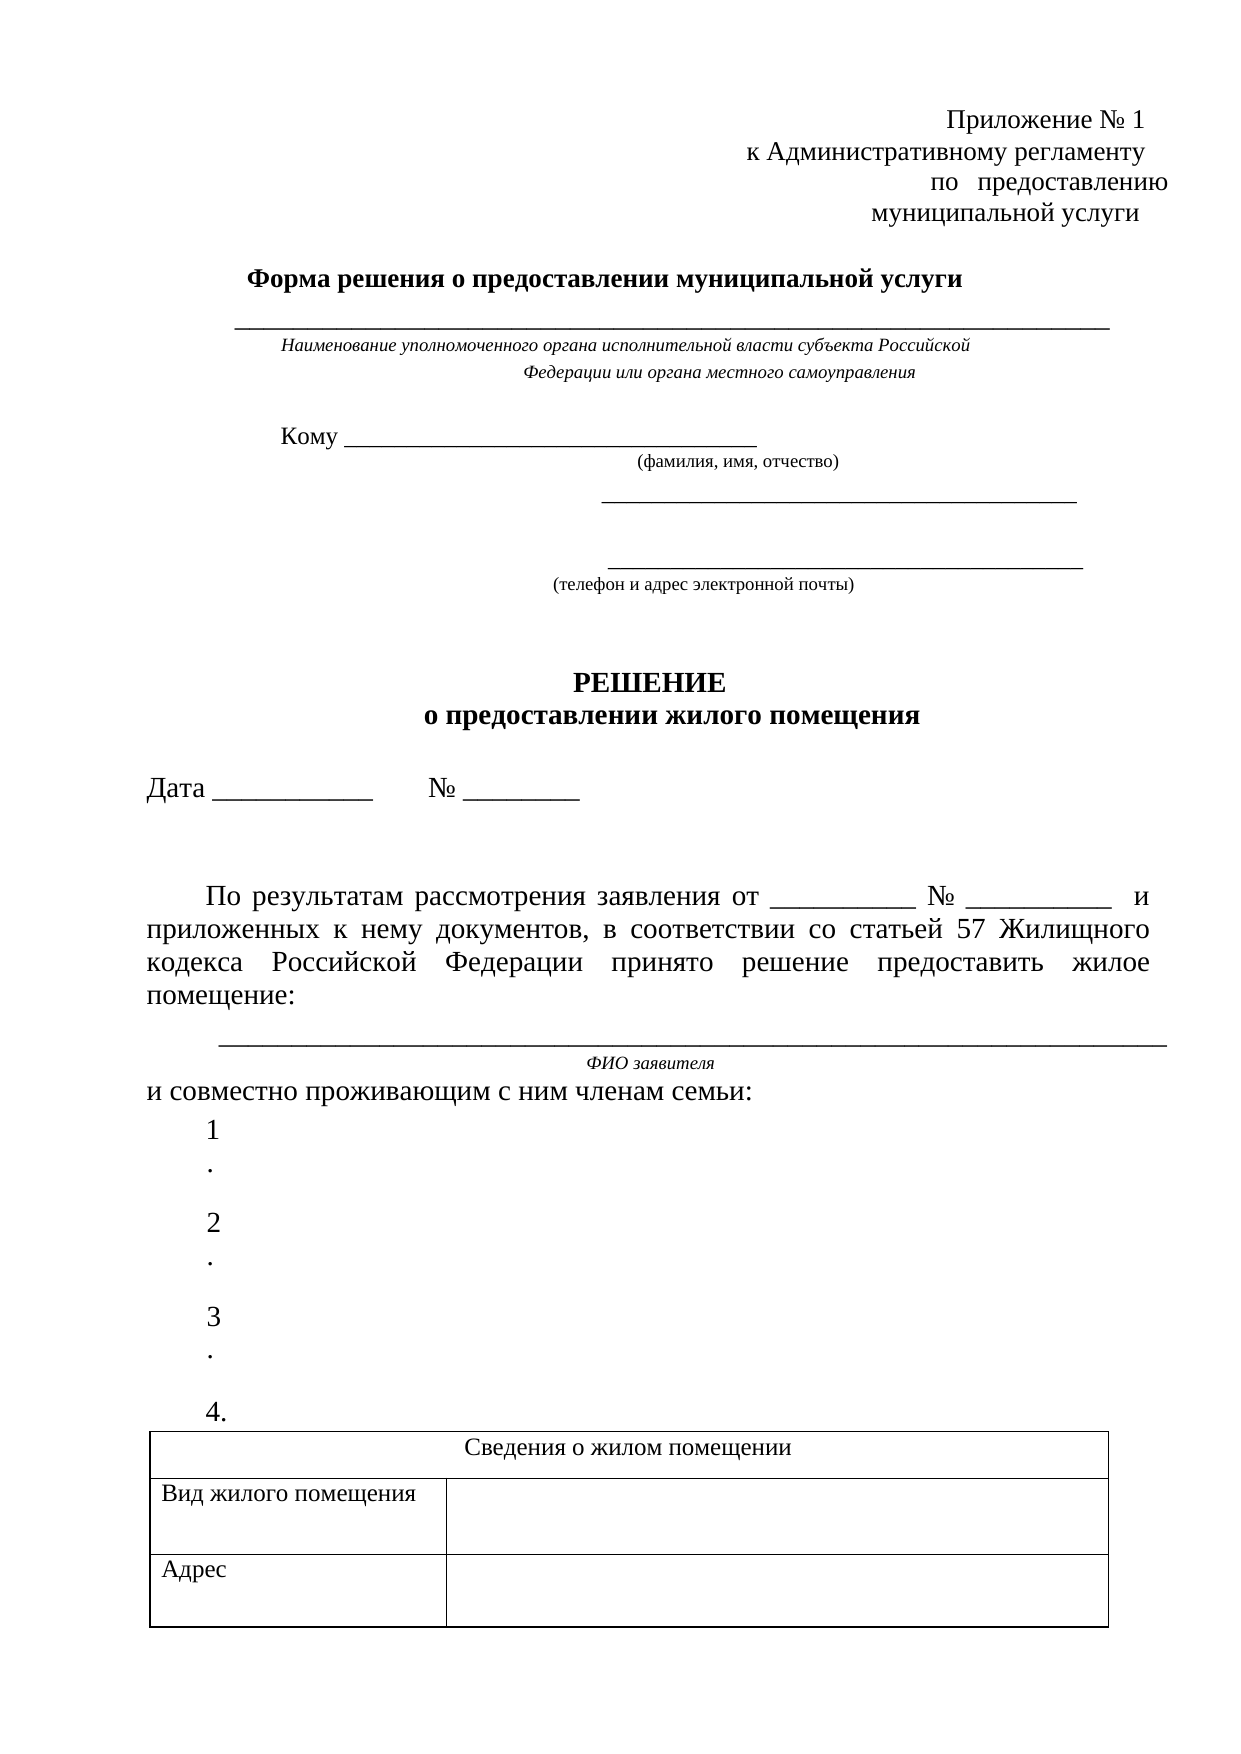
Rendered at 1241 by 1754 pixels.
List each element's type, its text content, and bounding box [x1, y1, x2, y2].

text и совместно проживающим с ним членам семьи: [146, 1074, 1168, 1107]
text ______________________________________ [602, 477, 1168, 506]
text (фамилия, имя, отчество) [133, 449, 1168, 471]
text (телефон и адрес электронной почты) [133, 573, 1168, 595]
text _________________________________________________________________ [133, 1017, 1167, 1050]
text 4. [205, 1395, 1168, 1428]
text к Административному регламенту [133, 135, 1145, 166]
text по предоставлению муниципальной услуги [871, 166, 1168, 227]
text Приложение № 1 [133, 103, 1145, 134]
text ФИО заявителя [133, 1052, 1168, 1074]
text Дата ___________ № ________ [146, 771, 1168, 803]
text Форма решения о предоставлении муниципальной услуги [133, 263, 1077, 294]
text Наименование уполномоченного органа исполнительной власти субъекта Российской Федерации или органа местного самоуправления [281, 336, 1036, 385]
text о предоставлении жилого помещения [423, 698, 1168, 731]
subtitle РЕШЕНИЕ [133, 665, 1167, 698]
table_cell [447, 1555, 1108, 1626]
text Кому _________________________________ [148, 421, 1167, 449]
table_header Сведения о жилом помещении [151, 1432, 1108, 1477]
table_cell Вид жилого помещения [151, 1479, 446, 1553]
text ____________________________________________________________ [234, 300, 1168, 333]
table_cell [447, 1479, 1108, 1553]
text По результатам рассмотрения заявления от __________ № __________ и приложенных к нему документов, в соответствии со статьей 57 Жилищного кодекса Российской Федерации принято решение предоставить жилое помещение: [146, 879, 1151, 1010]
text ______________________________________ [602, 543, 1168, 572]
table_cell Адрес [151, 1555, 446, 1626]
